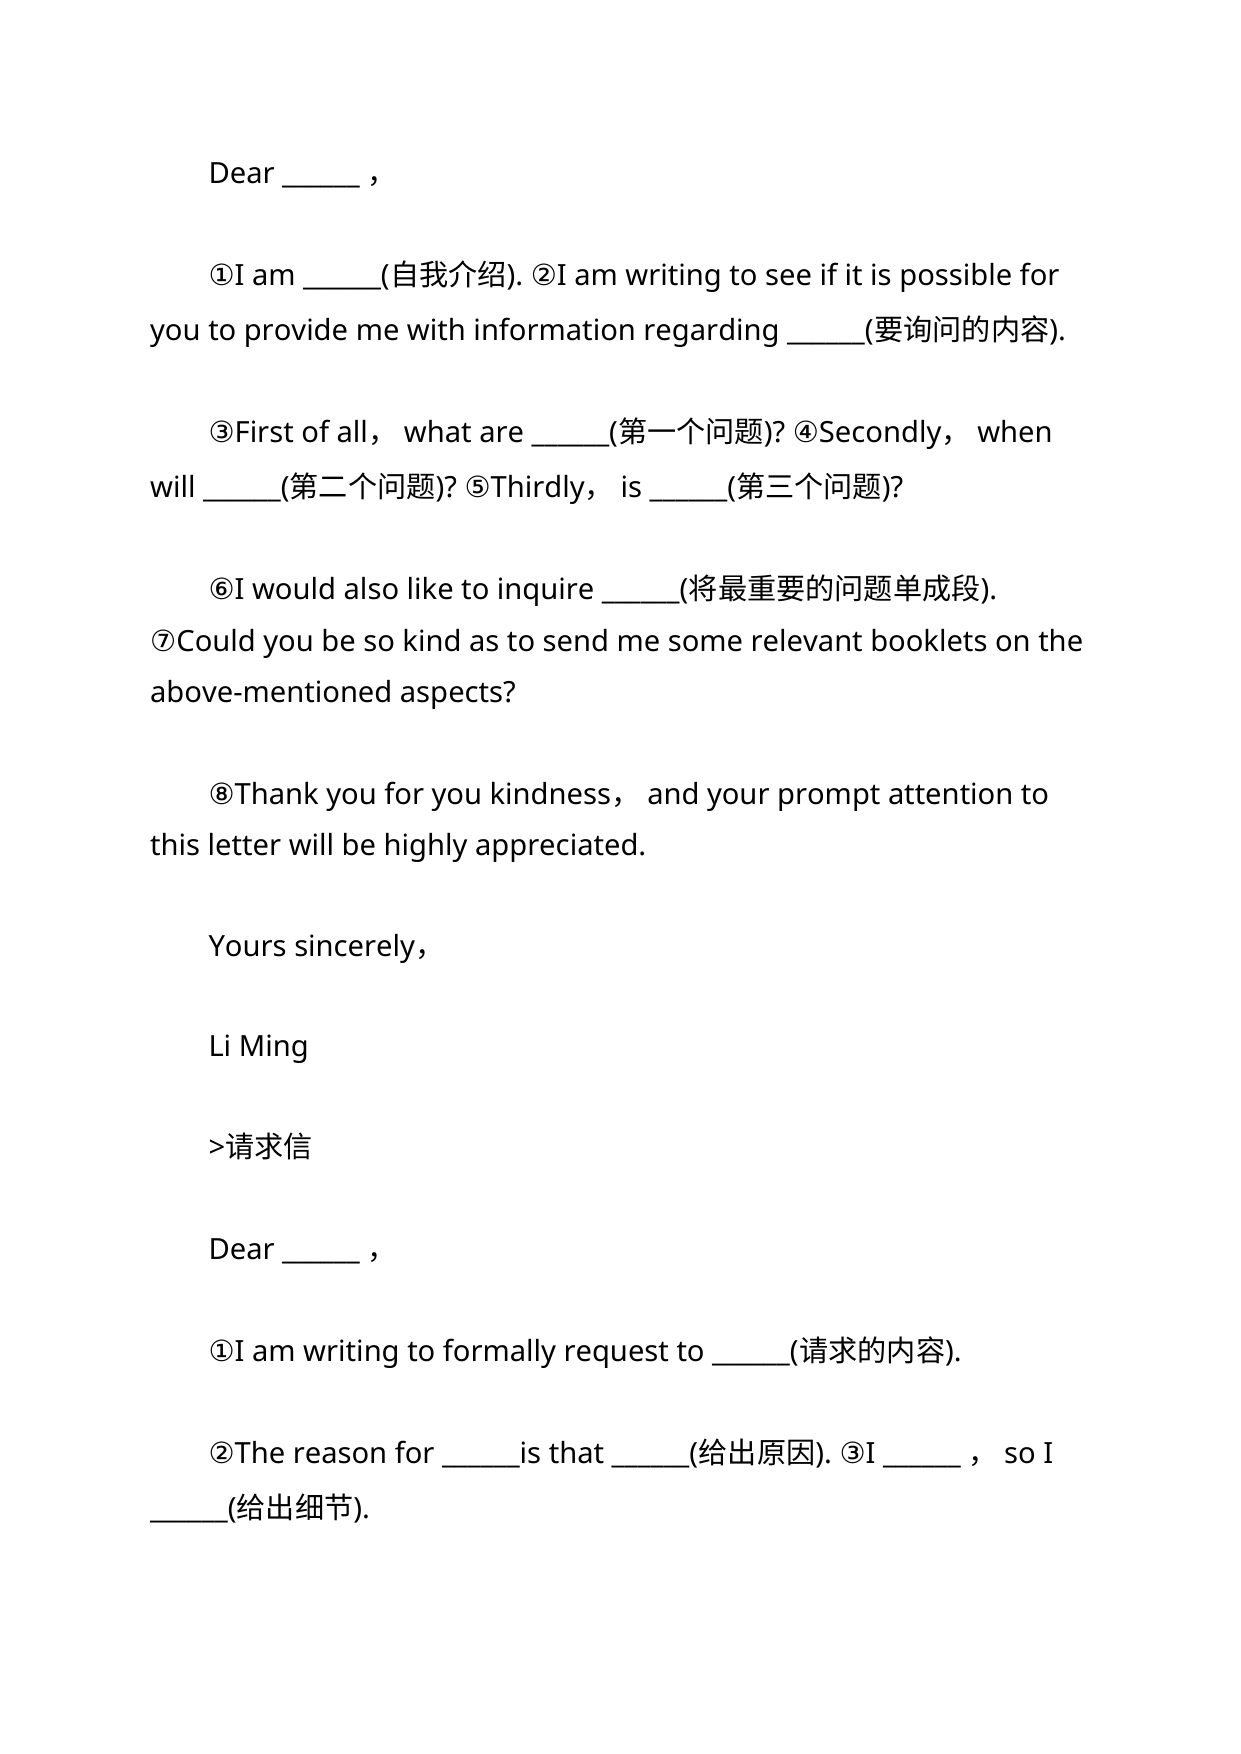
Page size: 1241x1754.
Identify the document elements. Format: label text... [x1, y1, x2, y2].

text ⑥I would also like to inquire ______(将最重要的问题单成段). ⑦Could you be so kind as to send me some relevant booklets on the above-mentioned aspects? [150, 566, 1090, 711]
text Yours sincerely， [150, 923, 1090, 965]
text Li Ming [150, 1025, 1090, 1064]
text ⑧Thank you for you kindness， and your prompt attention to this letter will be highly appreciated. [150, 770, 1090, 864]
text ①I am writing to formally request to ______(请求的内容). [150, 1327, 1090, 1370]
text Dear ______ ， [150, 150, 1090, 192]
text ②The reason for ______is that ______(给出原因). ③I ______ ， so I ______(给出细节). [150, 1429, 1090, 1527]
text >请求信 [150, 1123, 1090, 1166]
text Dear ______ ， [150, 1225, 1090, 1268]
text ①I am ______(自我介绍). ②I am writing to see if it is possible for you to provide me with information regarding ______(要询问的内容). [150, 252, 1090, 349]
text ③First of all， what are ______(第一个问题)? ④Secondly， when will ______(第二个问题)? ⑤Thirdly， is ______(第三个问题)? [150, 409, 1090, 506]
